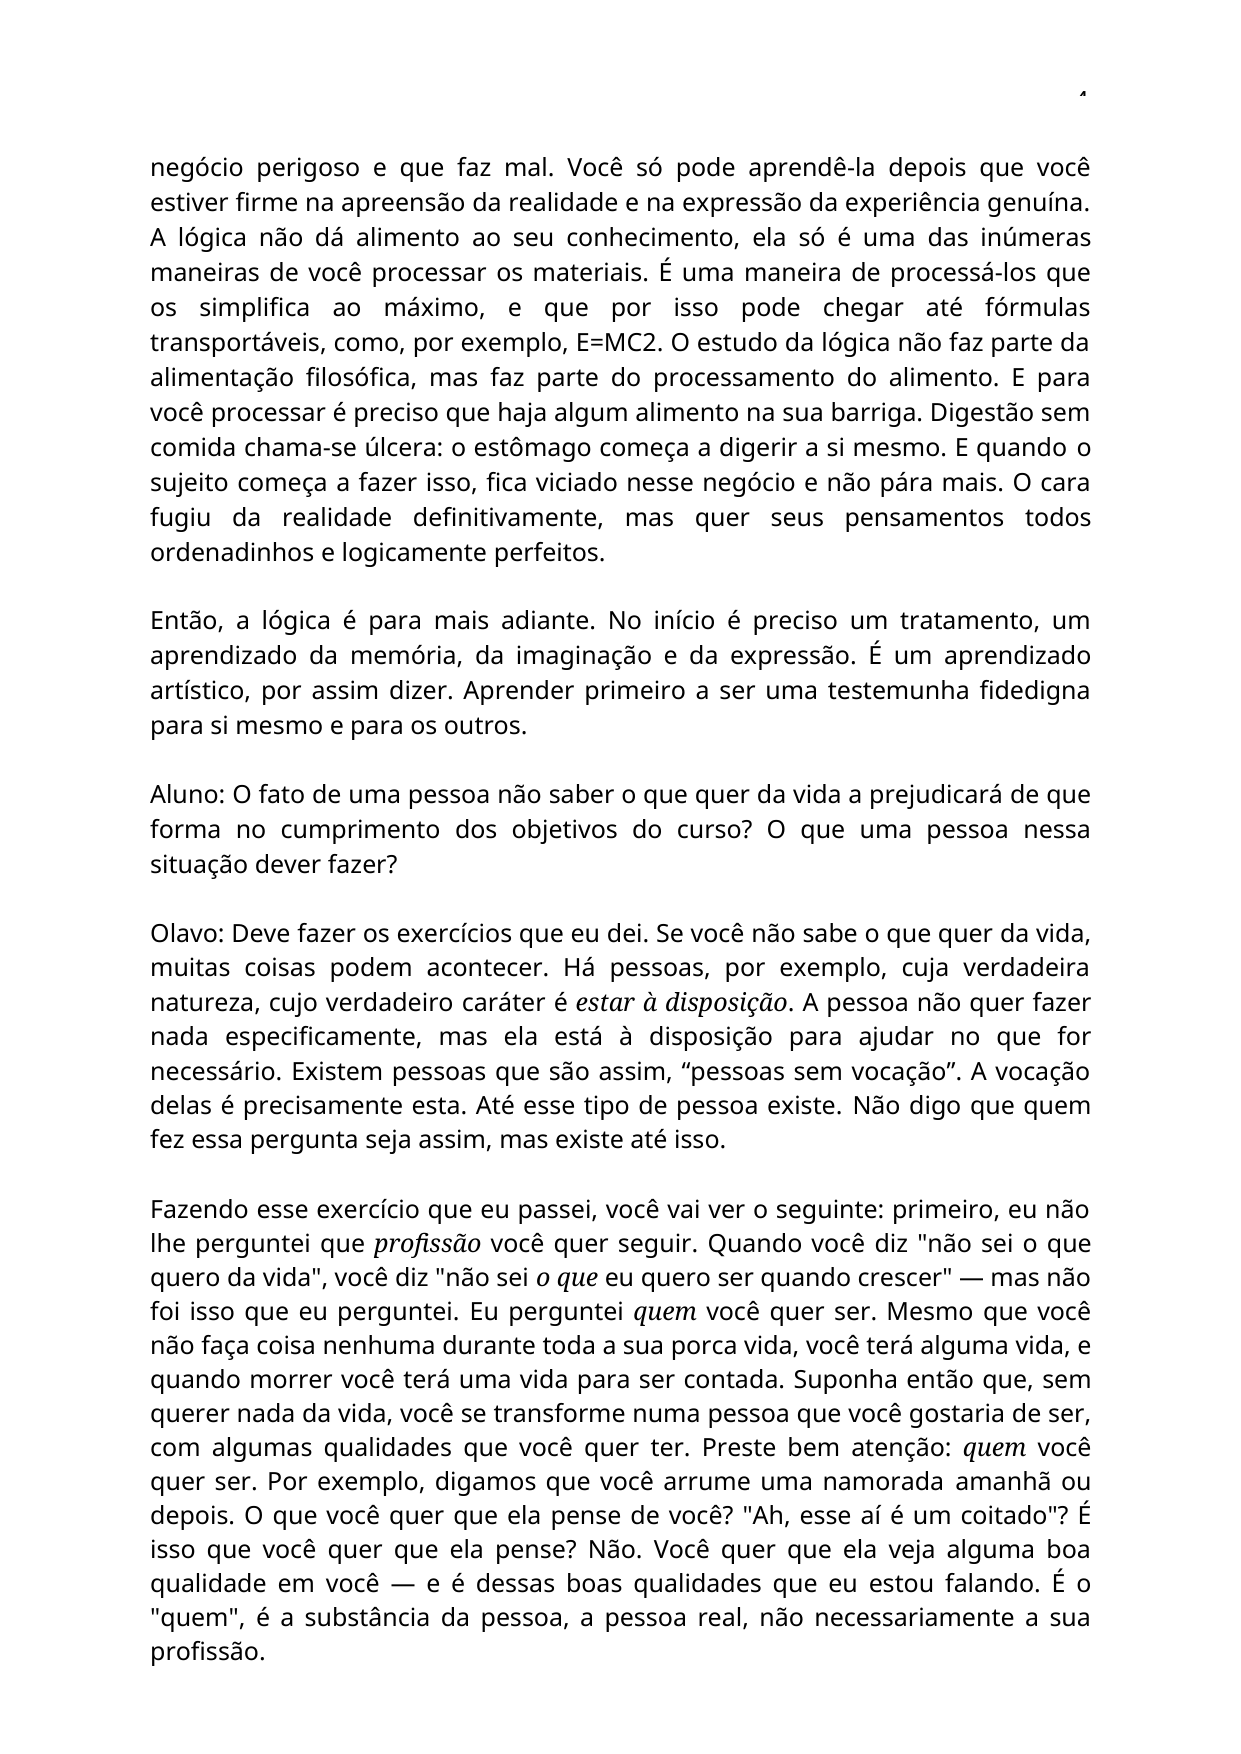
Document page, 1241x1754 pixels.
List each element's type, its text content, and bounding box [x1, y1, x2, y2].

text Fazendo esse exercício que eu passei, você vai ver o seguinte: primeiro, eu não lhe perguntei que profissão você quer seguir. Quando você diz "não sei o que quero da vida", você diz "não sei o que eu quero ser quando crescer" — mas não foi isso que eu perguntei. Eu perguntei quem você quer ser. Mesmo que você não faça coisa nenhuma durante toda a sua porca vida, você terá alguma vida, e quando morrer você terá uma vida para ser contada. Suponha então que, sem querer nada da vida, você se transforme numa pessoa que você gostaria de ser, com algumas qualidades que você quer ter. Preste bem atenção: quem você quer ser. Por exemplo, digamos que você arrume uma namorada amanhã ou depois. O que você quer que ela pense de você? "Ah, esse aí é um coitado"? É isso que você quer que ela pense? Não. Você quer que ela veja alguma boa qualidade em você — e é dessas boas qualidades que eu estou falando. É o "quem", é a substância da pessoa, a pessoa real, não necessariamente a sua profissão. [150, 1191, 1092, 1668]
text Olavo: Deve fazer os exercícios que eu dei. Se você não sabe o que quer da vida, muitas coisas podem acontecer. Há pessoas, por exemplo, cuja verdadeira natureza, cujo verdadeiro caráter é estar à disposição. A pessoa não quer fazer nada especificamente, mas ela está à disposição para ajudar no que for necessário. Existem pessoas que são assim, “pessoas sem vocação”. A vocação delas é precisamente esta. Até esse tipo de pessoa existe. Não digo que quem fez essa pergunta seja assim, mas existe até isso. [150, 916, 1092, 1156]
text Aluno: O fato de uma pessoa não saber o que quer da vida a prejudicará de que forma no cumprimento dos objetivos do curso? O que uma pessoa nessa situação dever fazer? [150, 776, 1091, 881]
text Então, a lógica é para mais adiante. No início é preciso um tratamento, um aprendizado da memória, da imaginação e da expressão. É um aprendizado artístico, por assim dizer. Aprender primeiro a ser uma testemunha fidedigna para si mesmo e para os outros. [150, 603, 1091, 742]
text negócio perigoso e que faz mal. Você só pode aprendê-la depois que você estiver firme na apreensão da realidade e na expressão da experiência genuína. A lógica não dá alimento ao seu conhecimento, ela só é uma das inúmeras maneiras de você processar os materiais. É uma maneira de processá-los que os simplifica ao máximo, e que por isso pode chegar até fórmulas transportáveis, como, por exemplo, E=MC2. O estudo da lógica não faz parte da alimentação filosófica, mas faz parte do processamento do alimento. E para você processar é preciso que haja algum alimento na sua barriga. Digestão sem comida chama-se úlcera: o estômago começa a digerir a si mesmo. E quando o sujeito começa a fazer isso, fica viciado nesse negócio e não pára mais. O cara fugiu da realidade definitivamente, mas quer seus pensamentos todos ordenadinhos e logicamente perfeitos. [150, 150, 1092, 569]
